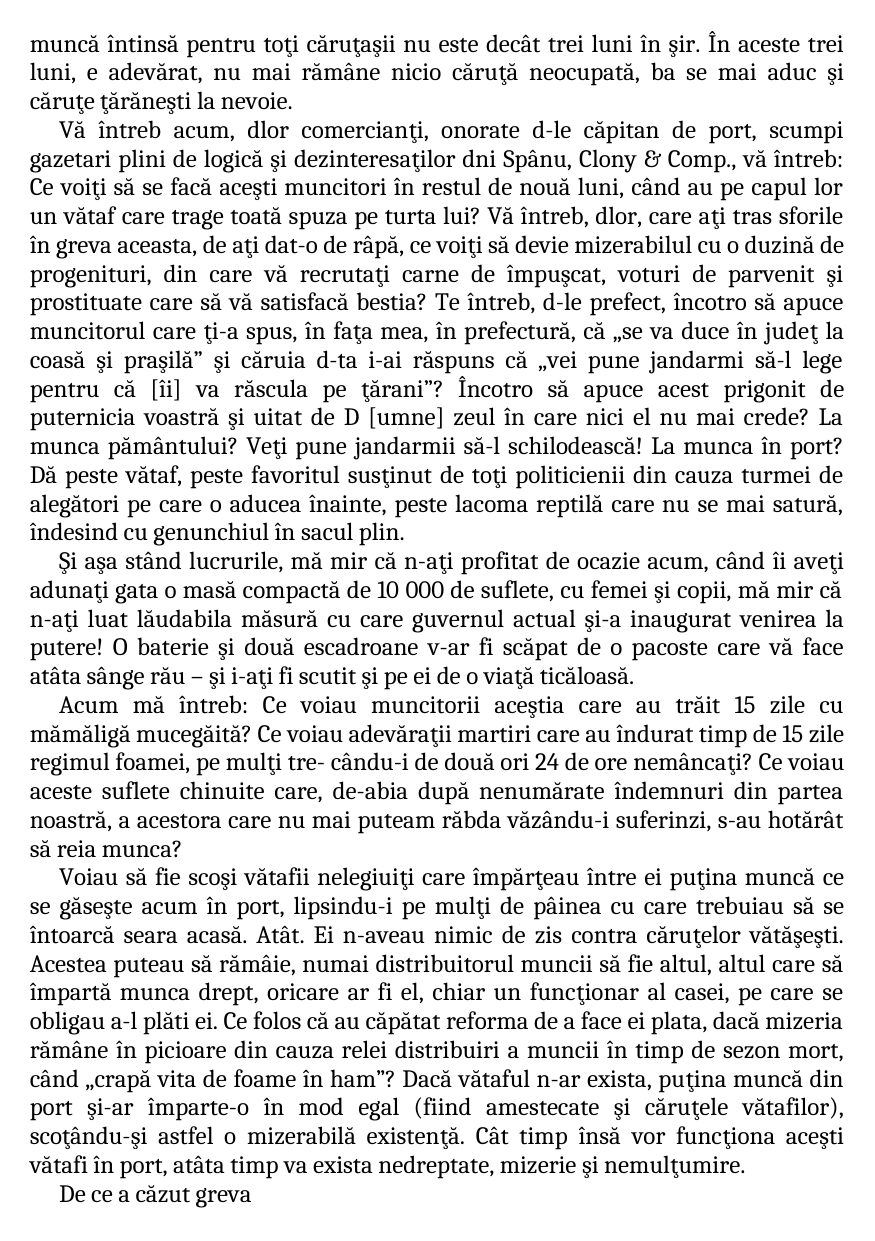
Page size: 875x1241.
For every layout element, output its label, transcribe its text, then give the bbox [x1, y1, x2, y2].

text Vă întreb acum, dlor comercianţi, onorate d-le căpitan de port, scumpi gazetari plini de logică şi dezinteresaţilor dni Spânu, Clony & Comp., vă întreb: Ce voiţi să se facă aceşti muncitori în restul de nouă luni, când au pe capul lor un vătaf care trage toată spuza pe turta lui? Vă întreb, dlor, care aţi tras sforile în greva aceasta, de aţi dat-o de râpă, ce voiţi să devie mizerabilul cu o duzină de progenituri, din care vă recrutaţi carne de împuşcat, voturi de parvenit şi prostituate care să vă satisfacă bestia? Te întreb, d-le prefect, încotro să apuce muncitorul care ţi-a spus, în faţa mea, în prefectură, că „se va duce în judeţ la coasă şi praşilă” şi căruia d-ta i-ai răspuns că „vei pune jandarmi să-l lege pentru că [îi] va răscula pe ţărani”? Încotro să apuce acest prigonit de puternicia voastră şi uitat de D [umne] zeul în care nici el nu mai crede? La munca pământului? Veţi pune jandarmii să-l schilodească! La munca în port? Dă peste vătaf, peste favoritul susţinut de toţi politicienii din cauza turmei de alegători pe care o aducea înainte, peste lacoma reptilă care nu se mai satură, îndesind cu genunchiul în sacul plin. [29, 116, 844, 547]
text Acum mă întreb: Ce voiau muncitorii aceştia care au trăit 15 zile cu mămăligă mucegăită? Ce voiau adevăraţii martiri care au îndurat timp de 15 zile regimul foamei, pe mulţi tre- cându-i de două ori 24 de ore nemâncaţi? Ce voiau aceste suflete chinuite care, de-abia după nenumărate îndemnuri din partea noastră, a acestora care nu mai puteam răbda văzându-i suferinzi, s-au hotărât să reia munca? [29, 691, 844, 863]
text Şi aşa stând lucrurile, mă mir că n-aţi profitat de ocazie acum, când îi aveţi adunaţi gata o masă compactă de 10 000 de suflete, cu femei şi copii, mă mir că n-aţi luat lăudabila măsură cu care guvernul actual şi-a inaugurat venirea la putere! O baterie şi două escadroane v-ar fi scăpat de o pacoste care vă face atâta sânge rău – şi i-aţi fi scutit şi pe ei de o viaţă ticăloasă. [29, 547, 844, 691]
text Voiau să fie scoşi vătafii nelegiuiţi care împărţeau între ei puţina muncă ce se găseşte acum în port, lipsindu-i pe mulţi de pâinea cu care trebuiau să se întoarcă seara acasă. Atât. Ei n-aveau nimic de zis contra căruţelor vătăşeşti. Acestea puteau să rămâie, numai distribuitorul muncii să fie altul, altul care să împartă munca drept, oricare ar fi el, chiar un funcţionar al casei, pe care se obligau a-l plăti ei. Ce folos că au căpătat reforma de a face ei plata, dacă mizeria rămâne în picioare din cauza relei distribuiri a muncii în timp de sezon mort, când „crapă vita de foame în ham”? Dacă vătaful n-ar exista, puţina muncă din port şi-ar împarte-o în mod egal (fiind amestecate şi căruţele vătafilor), scoţându-şi astfel o mizerabilă existenţă. Cât timp însă vor funcţiona aceşti vătafi în port, atâta timp va exista nedreptate, mizerie şi nemulţumire. [29, 863, 844, 1179]
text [29, 29, 844, 116]
text De ce a căzut greva [29, 1179, 844, 1208]
